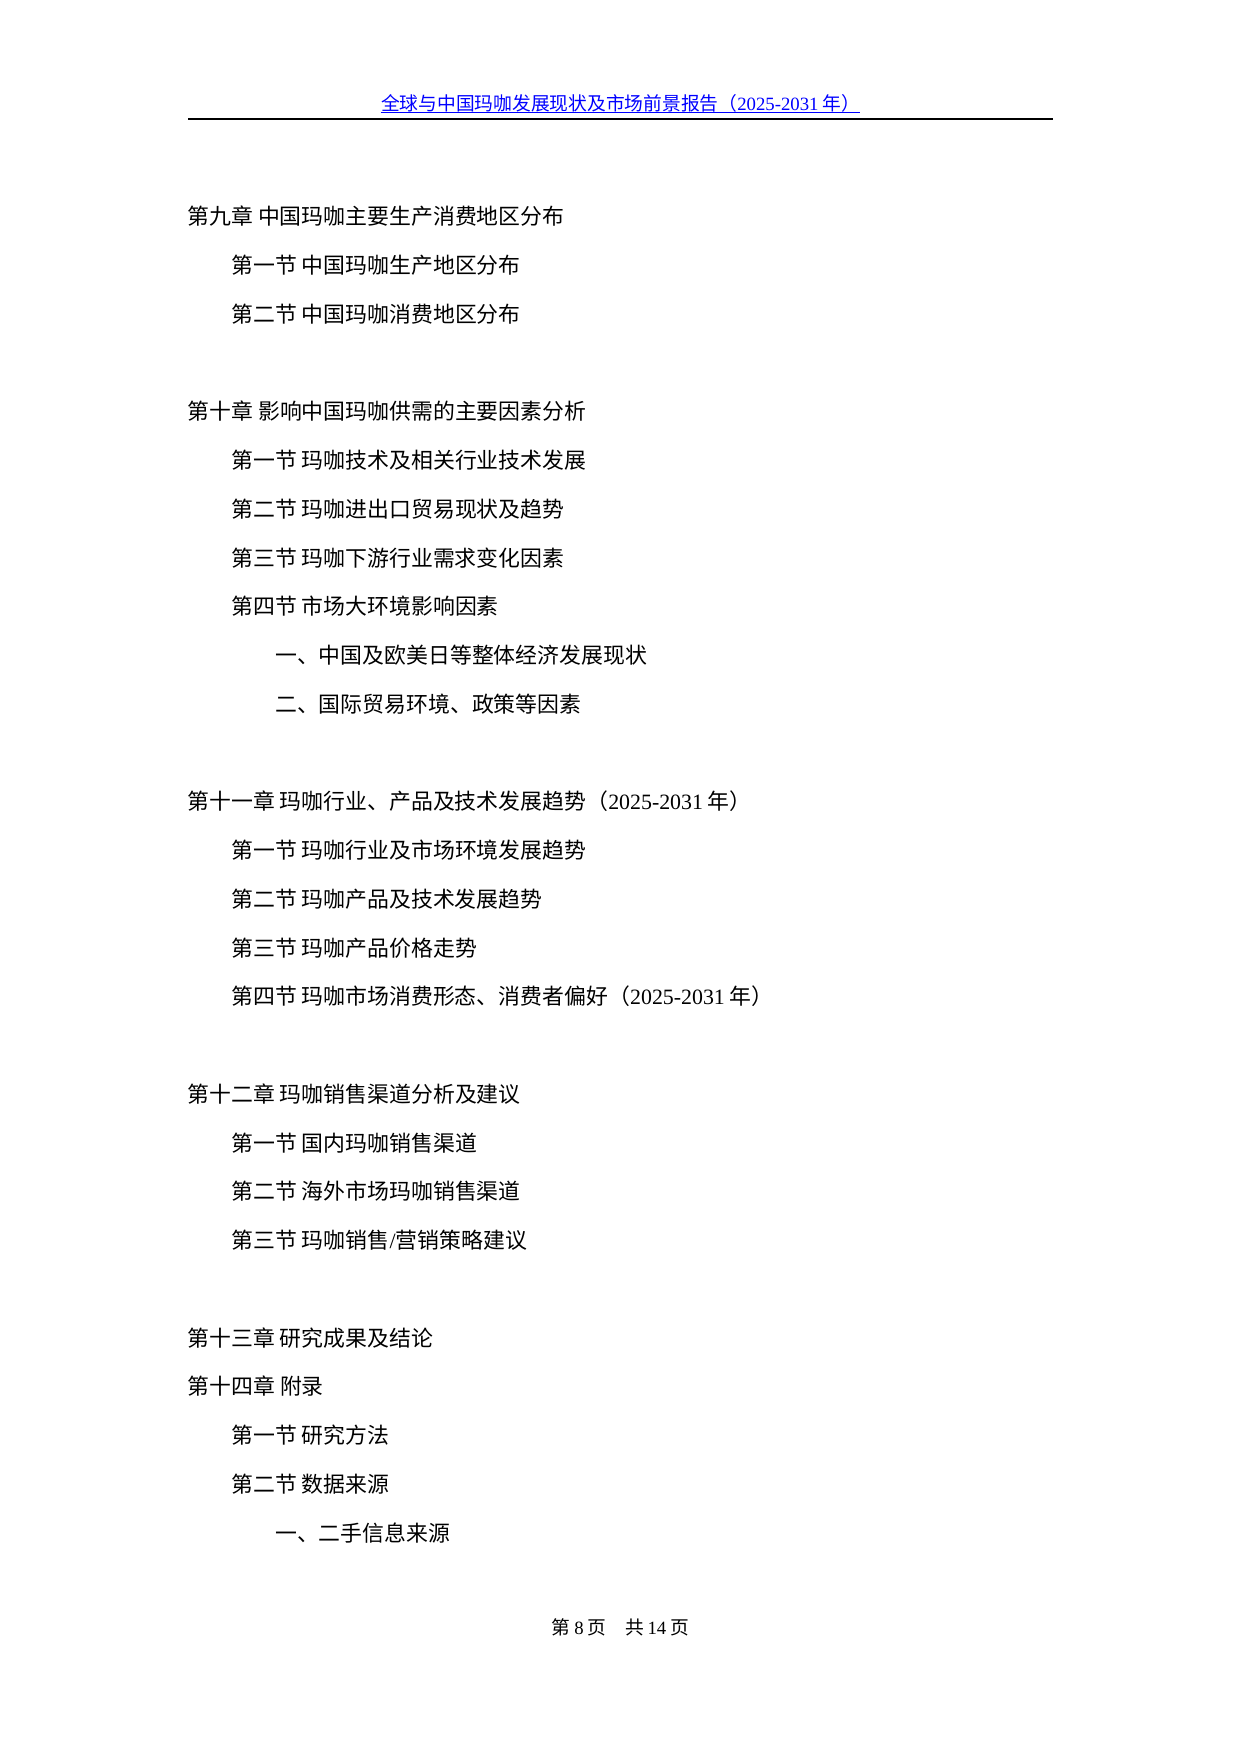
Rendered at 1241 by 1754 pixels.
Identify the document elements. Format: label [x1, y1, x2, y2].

text [187, 150, 1053, 1548]
